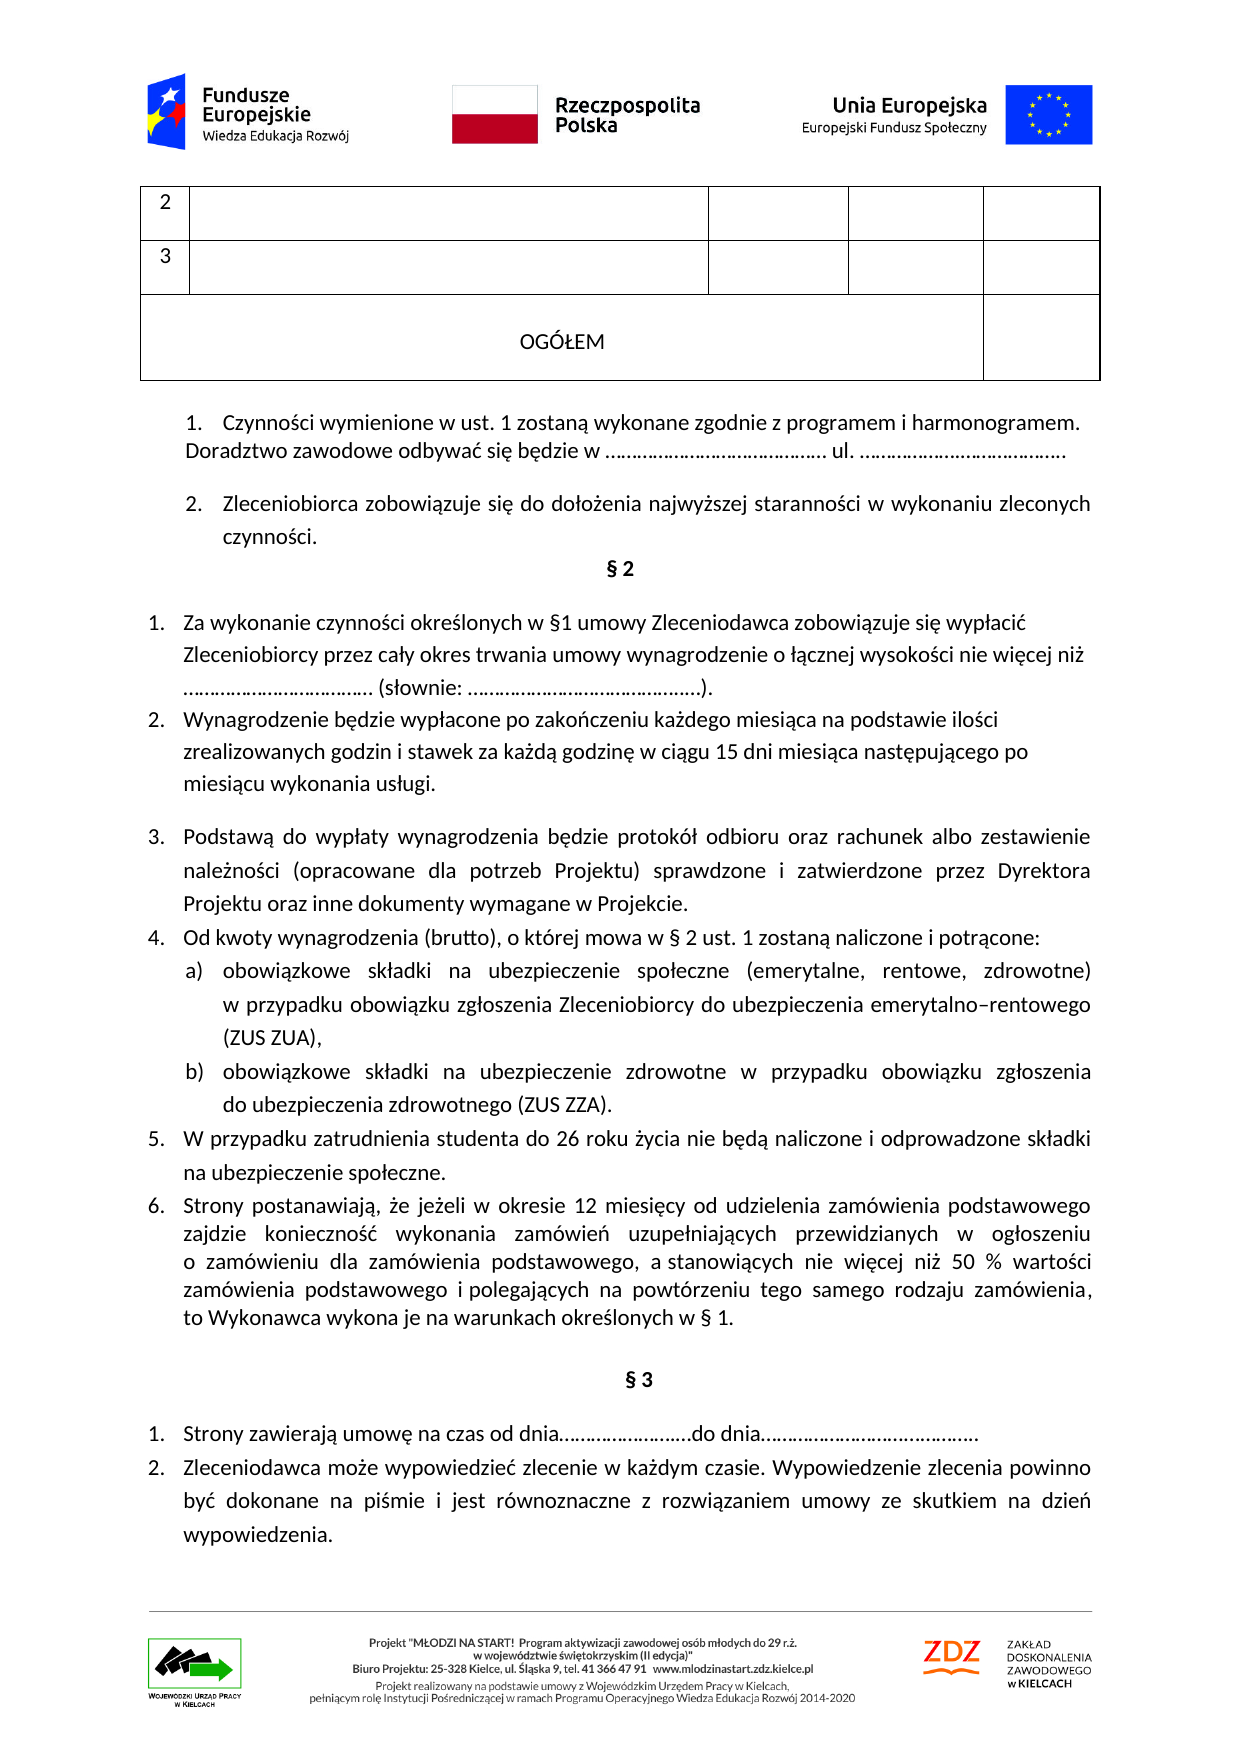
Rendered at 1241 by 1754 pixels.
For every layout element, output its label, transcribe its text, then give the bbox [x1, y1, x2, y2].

list Za wykonanie czynności określonych w §1 umowy Zleceniodawca zobowiązuje się wypłacić Zleceniobiorcy przez cały okres trwania umowy wynagrodzenie o łącznej wysokości nie więcej niż ……………………………… (słownie: …………………………………..…). [148, 608, 1093, 701]
text Doradztwo zawodowe odbywać się będzie w …………………………………… ul. ……………….……………….. [185, 437, 1093, 464]
list obowiązkowe składki na ubezpieczenie społeczne (emerytalne, rentowe, zdrowotne) w przypadku obowiązku zgłoszenia Zleceniobiorcy do ubezpieczenia emerytalno–rentowego (ZUS ZUA), [185, 956, 1093, 1052]
table_cell 2 [141, 187, 189, 240]
table_cell [984, 295, 1099, 379]
table_cell [984, 241, 1099, 293]
text § 2 [148, 554, 1093, 582]
table_cell [709, 241, 848, 293]
picture [147, 73, 1093, 150]
list Wynagrodzenie będzie wypłacone po zakończeniu każdego miesiąca na podstawie ilości zrealizowanych godzin i stawek za każdą godzinę w ciągu 15 dni miesiąca następującego po miesiącu wykonania usługi. [148, 705, 1093, 797]
list Strony postanawiają, że jeżeli w okresie 12 miesięcy od udzielenia zamówienia podstawowego zajdzie konieczność wykonania zamówień uzupełniających przewidzianych w ogłoszeniu o zamówieniu dla zamówienia podstawowego, a stanowiących nie więcej niż 50 % wartości zamówienia podstawowego i polegających na powtórzeniu tego samego rodzaju zamówienia, to Wykonawca wykona je na warunkach określonych w § 1. [148, 1191, 1093, 1331]
table_cell [849, 241, 983, 293]
table_cell [709, 187, 848, 240]
table_cell [190, 241, 708, 293]
list Zleceniobiorca zobowiązuje się do dołożenia najwyższej staranności w wykonaniu zleconych czynności. [185, 489, 1093, 550]
table_cell [984, 187, 1099, 240]
text § 3 [185, 1365, 1093, 1393]
table_cell 3 [141, 241, 189, 293]
list Zleceniodawca może wypowiedzieć zlecenie w każdym czasie. Wypowiedzenie zlecenia powinno być dokonane na piśmie i jest równoznaczne z rozwiązaniem umowy ze skutkiem na dzień wypowiedzenia. [148, 1453, 1093, 1548]
list Czynności wymienione w ust. 1 zostaną wykonane zgodnie z programem i harmonogramem. [185, 408, 1093, 437]
table_cell [190, 187, 708, 240]
table_cell [849, 187, 983, 240]
list Strony zawierają umowę na czas od dnia………………….…do dnia………………………...……….. [148, 1419, 1093, 1447]
list Od kwoty wynagrodzenia (brutto), o której mowa w § 2 ust. 1 zostaną naliczone i potrącone: [148, 923, 1093, 951]
list W przypadku zatrudnienia studenta do 26 roku życia nie będą naliczone i odprowadzone składki na ubezpieczenie społeczne. [148, 1124, 1093, 1186]
picture [147, 1609, 1093, 1744]
table_cell OGÓŁEM [141, 295, 983, 379]
list obowiązkowe składki na ubezpieczenie zdrowotne w przypadku obowiązku zgłoszenia do ubezpieczenia zdrowotnego (ZUS ZZA). [185, 1057, 1093, 1119]
list Podstawą do wypłaty wynagrodzenia będzie protokół odbioru oraz rachunek albo zestawienie należności (opracowane dla potrzeb Projektu) sprawdzone i zatwierdzone przez Dyrektora Projektu oraz inne dokumenty wymagane w Projekcie. [148, 822, 1093, 917]
